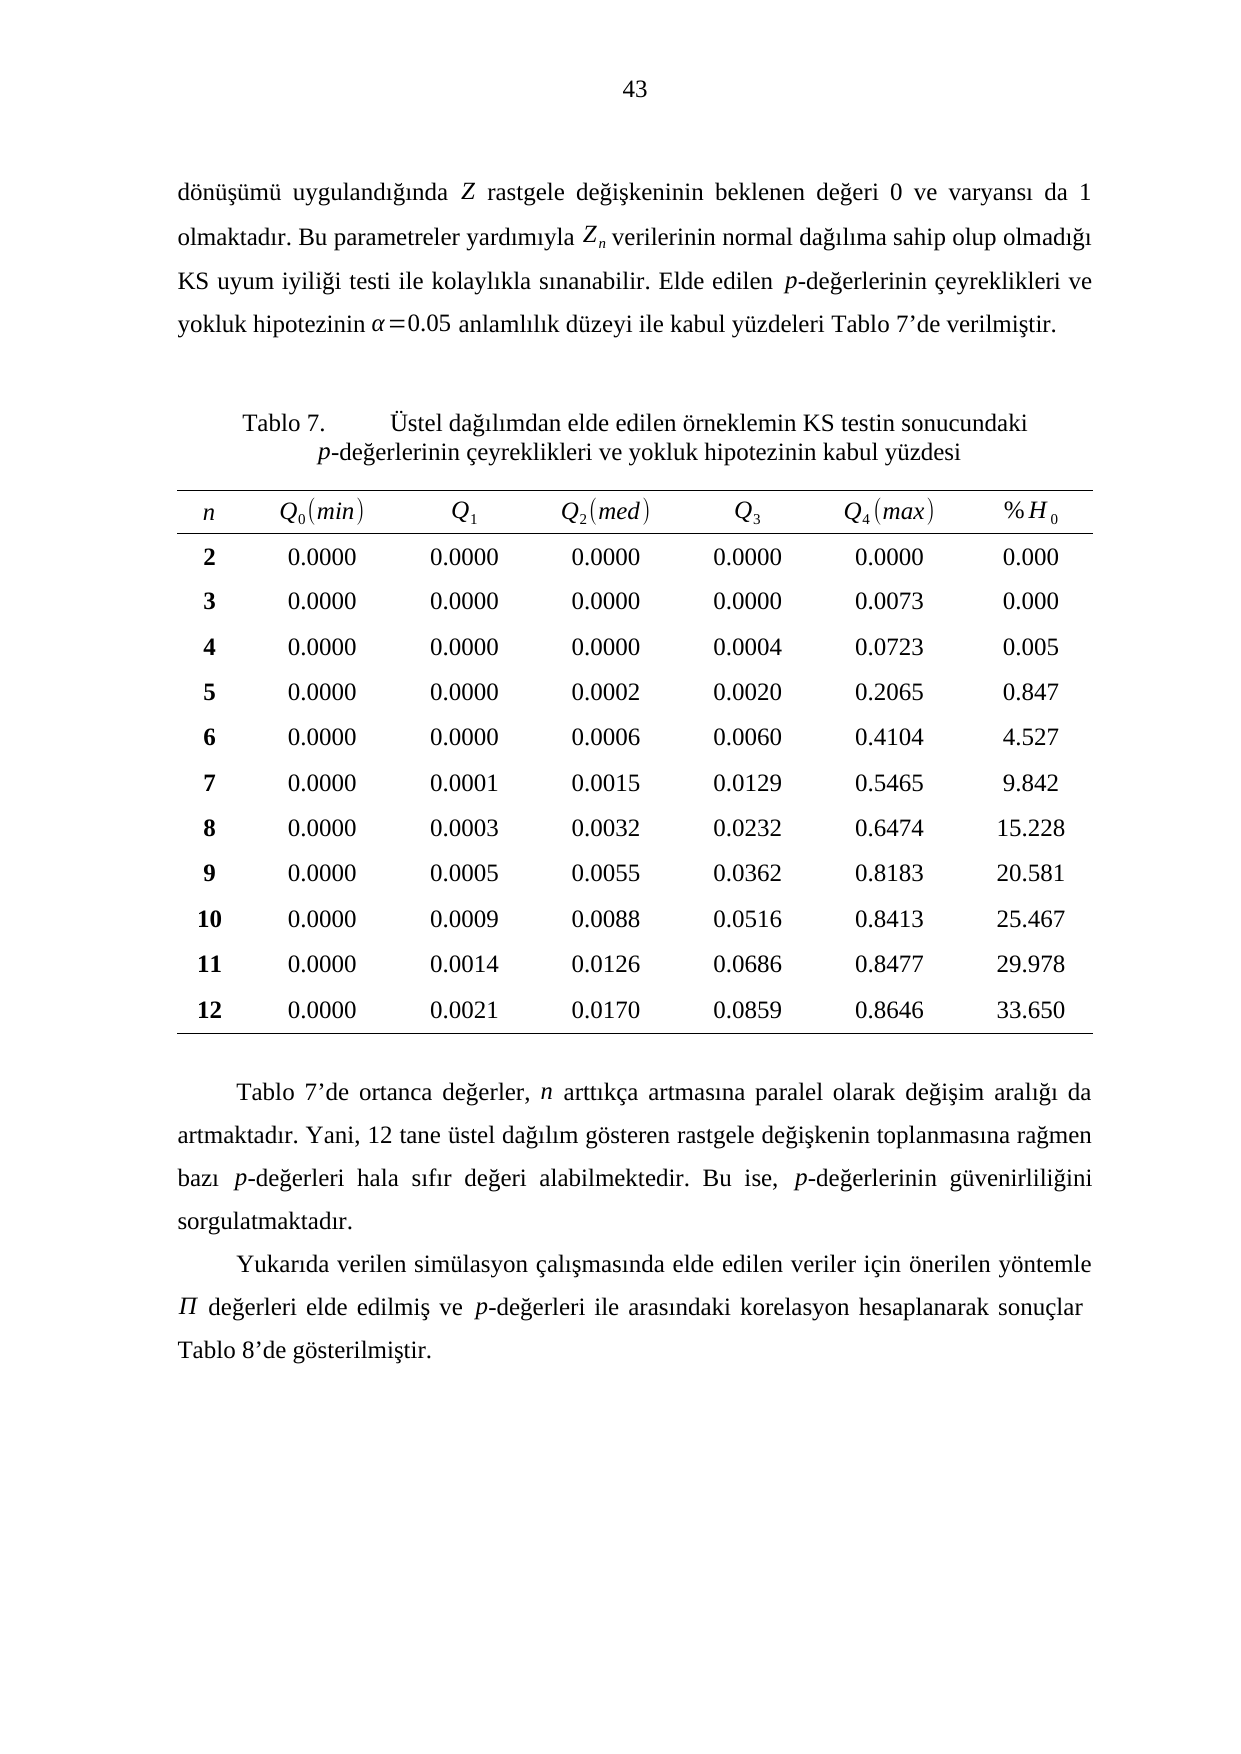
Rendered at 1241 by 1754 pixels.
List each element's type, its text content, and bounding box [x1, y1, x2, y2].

table_cell 0.0362 [686, 850, 809, 895]
table_header [686, 491, 809, 533]
text Tablo 7’de ortanca değerler, arttıkça artmasına paralel olarak değişim aralığı da artmaktadır. Yani, 12 tane üstel dağılım gösteren rastgele değişkenin toplanmasına rağmen bazı -değerleri hala sıfır değeri alabilmektedir. Bu ise, -değerlerinin güvenirliliğini sorgulatmaktadır. [177, 1077, 1092, 1235]
table_cell 0.0000 [686, 534, 809, 578]
text Yukarıda verilen simülasyon çalışmasında elde edilen veriler için önerilen yöntemle değerleri elde edilmiş ve -değerleri ile arasındaki korelasyon hesaplanarak sonuçlar Tablo 8’de gösterilmiştir. [177, 1249, 1092, 1364]
table_cell 0.0126 [526, 941, 686, 986]
table_cell 0.2065 [809, 669, 969, 714]
table_cell 0.0000 [686, 578, 809, 623]
table_cell 0.0073 [809, 578, 969, 623]
table_cell 10 [177, 895, 241, 941]
table_cell 0.8646 [809, 986, 969, 1033]
table_cell 7 [177, 760, 241, 805]
table_cell 12 [177, 986, 241, 1033]
table_cell 0.000 [969, 578, 1092, 623]
table_cell 11 [177, 941, 241, 986]
table_cell 0.0002 [526, 669, 686, 714]
table_cell 0.0000 [241, 941, 402, 986]
table_cell 0.0000 [241, 850, 402, 895]
table_cell 0.8413 [809, 895, 969, 941]
table_cell 6 [177, 714, 241, 759]
table_cell 20.581 [969, 850, 1092, 895]
table_cell 0.0004 [686, 624, 809, 669]
table_cell 0.0015 [526, 760, 686, 805]
table_cell 0.6474 [809, 805, 969, 850]
table_header [809, 491, 969, 533]
table_cell 9 [177, 850, 241, 895]
table_cell 0.0001 [403, 760, 526, 805]
table_cell 9.842 [969, 760, 1092, 805]
table_cell 0.0723 [809, 624, 969, 669]
table_cell 0.0000 [403, 669, 526, 714]
table_header [403, 491, 526, 533]
table_cell 0.000 [969, 534, 1092, 578]
table_cell 0.0000 [241, 895, 402, 941]
table_cell 25.467 [969, 895, 1092, 941]
table_cell 0.0000 [526, 534, 686, 578]
table_cell 29.978 [969, 941, 1092, 986]
table_cell 0.5465 [809, 760, 969, 805]
table_cell 15.228 [969, 805, 1092, 850]
table_cell 0.0000 [403, 624, 526, 669]
table_cell 0.0686 [686, 941, 809, 986]
table_cell 2 [177, 534, 241, 578]
table_cell 0.0009 [403, 895, 526, 941]
table_cell 0.0000 [241, 986, 402, 1033]
table_cell 0.8183 [809, 850, 969, 895]
table_cell 0.0000 [809, 534, 969, 578]
table_cell 0.0000 [526, 624, 686, 669]
table_cell 0.0003 [403, 805, 526, 850]
table_cell 8 [177, 805, 241, 850]
table_cell 0.0088 [526, 895, 686, 941]
table_cell 0.8477 [809, 941, 969, 986]
table_header [177, 491, 241, 533]
table_cell 0.0005 [403, 850, 526, 895]
table_cell 0.0170 [526, 986, 686, 1033]
table_header [526, 491, 686, 533]
table_cell 0.0000 [403, 534, 526, 578]
table_cell 0.0000 [241, 578, 402, 623]
table_cell 3 [177, 578, 241, 623]
table_cell 0.0129 [686, 760, 809, 805]
table_cell 0.0859 [686, 986, 809, 1033]
table_header [969, 491, 1092, 533]
table_cell 0.0021 [403, 986, 526, 1033]
table_cell 4 [177, 624, 241, 669]
table_cell 5 [177, 669, 241, 714]
table_cell 0.4104 [809, 714, 969, 759]
table_header [241, 491, 402, 533]
table_cell 0.0516 [686, 895, 809, 941]
table_cell 0.0000 [241, 714, 402, 759]
table_cell 0.0055 [526, 850, 686, 895]
text dönüşümü uygulandığında rastgele değişkeninin beklenen değeri 0 ve varyansı da 1 olmaktadır. Bu parametreler yardımıyla verilerinin normal dağılıma sahip olup olmadığı KS uyum iyiliği testi ile kolaylıkla sınanabilir. Elde edilen -değerlerinin çeyreklikleri ve yokluk hipotezinin anlamlılık düzeyi ile kabul yüzdeleri Tablo 7’de verilmiştir. [177, 177, 1092, 338]
table_cell 0.0000 [241, 624, 402, 669]
table_cell 0.0000 [241, 534, 402, 578]
table_cell 33.650 [969, 986, 1092, 1033]
table_cell 0.847 [969, 669, 1092, 714]
table_cell 0.0000 [241, 805, 402, 850]
table_cell 0.0006 [526, 714, 686, 759]
table_cell 0.0060 [686, 714, 809, 759]
table_cell 0.0000 [526, 578, 686, 623]
table_cell 0.0232 [686, 805, 809, 850]
table_cell 0.0000 [403, 578, 526, 623]
table_cell 0.005 [969, 624, 1092, 669]
table_cell 0.0032 [526, 805, 686, 850]
table_cell 0.0000 [403, 714, 526, 759]
table_cell 4.527 [969, 714, 1092, 759]
table_cell 0.0014 [403, 941, 526, 986]
table_cell 0.0020 [686, 669, 809, 714]
table_cell 0.0000 [241, 669, 402, 714]
table_cell 0.0000 [241, 760, 402, 805]
